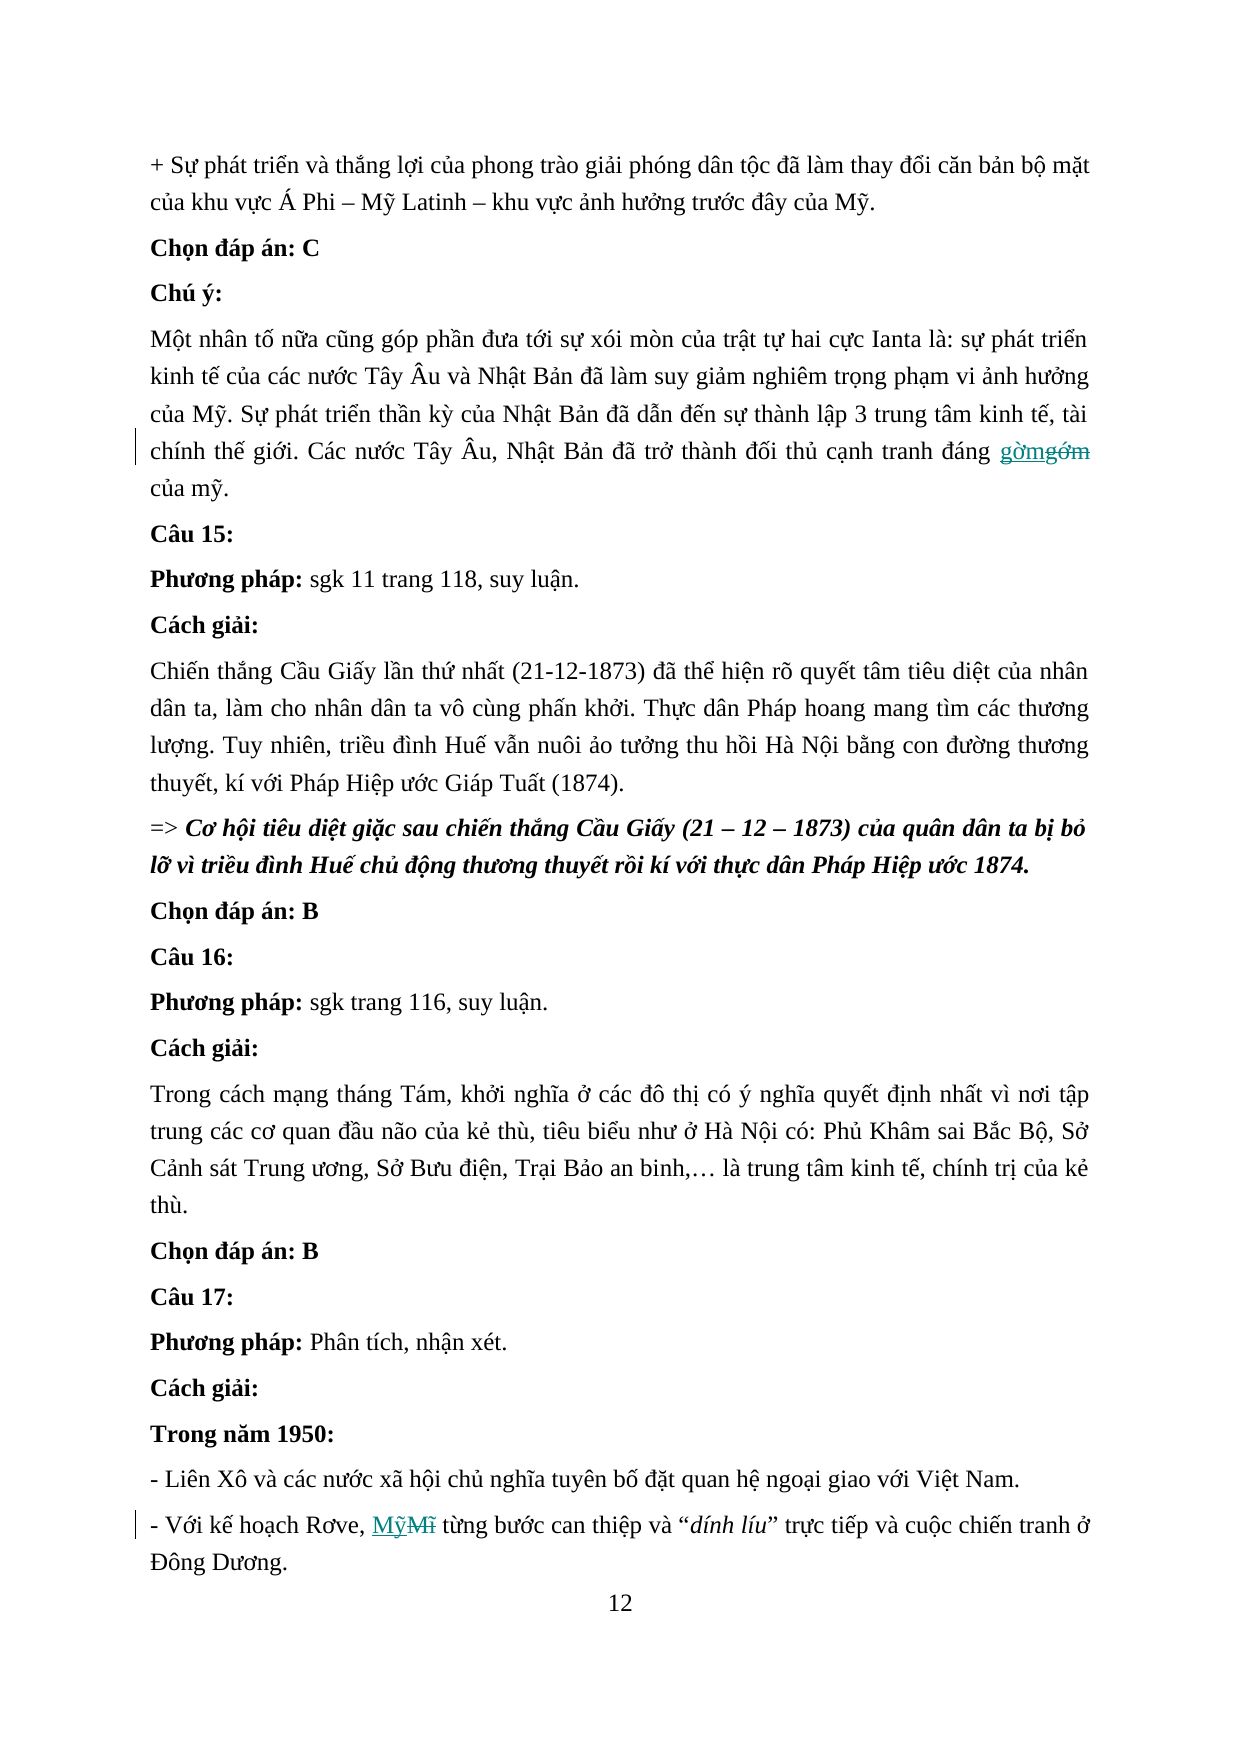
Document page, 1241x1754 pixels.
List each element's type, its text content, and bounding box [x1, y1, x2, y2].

text Phương pháp: sgk trang 116, suy luận. [150, 987, 1090, 1016]
text - Với kế hoạch Rơve, từng bước can thiệp và “dính líu” trực tiếp và cuộc chiến tranh ở Đông Dương. [150, 1510, 1090, 1576]
text Chú ý: [150, 278, 1090, 307]
text Chọn đáp án: B [150, 1236, 1090, 1265]
text Câu 16: [150, 942, 1090, 971]
text Trong cách mạng tháng Tám, khởi nghĩa ở các đô thị có ý nghĩa quyết định nhất vì nơi tập trung các cơ quan đầu não của kẻ thù, tiêu biểu như ở Hà Nội có: Phủ Khâm sai Bắc Bộ, Sở Cảnh sát Trung ương, Sở Bưu điện, Trại Bảo an binh,… là trung tâm kinh tế, chính trị của kẻ thù. [150, 1079, 1090, 1219]
text Chọn đáp án: B [150, 896, 1090, 925]
text Phương pháp: sgk 11 trang 118, suy luận. [150, 564, 1090, 593]
text - Liên Xô và các nước xã hội chủ nghĩa tuyên bố đặt quan hệ ngoại giao với Việt Nam. [150, 1464, 1090, 1493]
text Cách giải: [150, 1373, 1090, 1402]
text Câu 15: [150, 519, 1090, 548]
text Chiến thắng Cầu Giấy lần thứ nhất (21-12-1873) đã thể hiện rõ quyết tâm tiêu diệt của nhân dân ta, làm cho nhân dân ta vô cùng phấn khởi. Thực dân Pháp hoang mang tìm các thương lượng. Tuy nhiên, triều đình Huế vẫn nuôi ảo tưởng thu hồi Hà Nội bằng con đường thương thuyết, kí với Pháp Hiệp ước Giáp Tuất (1874). [150, 656, 1090, 796]
text + Sự phát triển và thắng lợi của phong trào giải phóng dân tộc đã làm thay đổi căn bản bộ mặt của khu vực Á Phi – Mỹ Latinh – khu vực ảnh hưởng trước đây của Mỹ. [150, 150, 1090, 216]
text Cách giải: [150, 1033, 1090, 1062]
text Phương pháp: Phân tích, nhận xét. [150, 1327, 1090, 1356]
text Chọn đáp án: C [150, 233, 1090, 262]
text Trong năm 1950: [150, 1419, 1090, 1447]
text Cách giải: [150, 610, 1090, 639]
text Một nhân tố nữa cũng góp phần đưa tới sự xói mòn của trật tự hai cực Ianta là: sự phát triển kinh tế của các nước Tây Âu và Nhật Bản đã làm suy giảm nghiêm trọng phạm vi ảnh hưởng của Mỹ. Sự phát triển thần kỳ của Nhật Bản đã dẫn đến sự thành lập 3 trung tâm kinh tế, tài chính thế giới. Các nước Tây Âu, Nhật Bản đã trở thành đối thủ cạnh tranh đáng của mỹ. [150, 324, 1090, 502]
text Câu 17: [150, 1282, 1090, 1311]
text => Cơ hội tiêu diệt giặc sau chiến thắng Cầu Giấy (21 – 12 – 1873) của quân dân ta bị bỏ lỡ vì triều đình Huế chủ động thương thuyết rồi kí với thực dân Pháp Hiệp ước 1874. [150, 813, 1090, 879]
